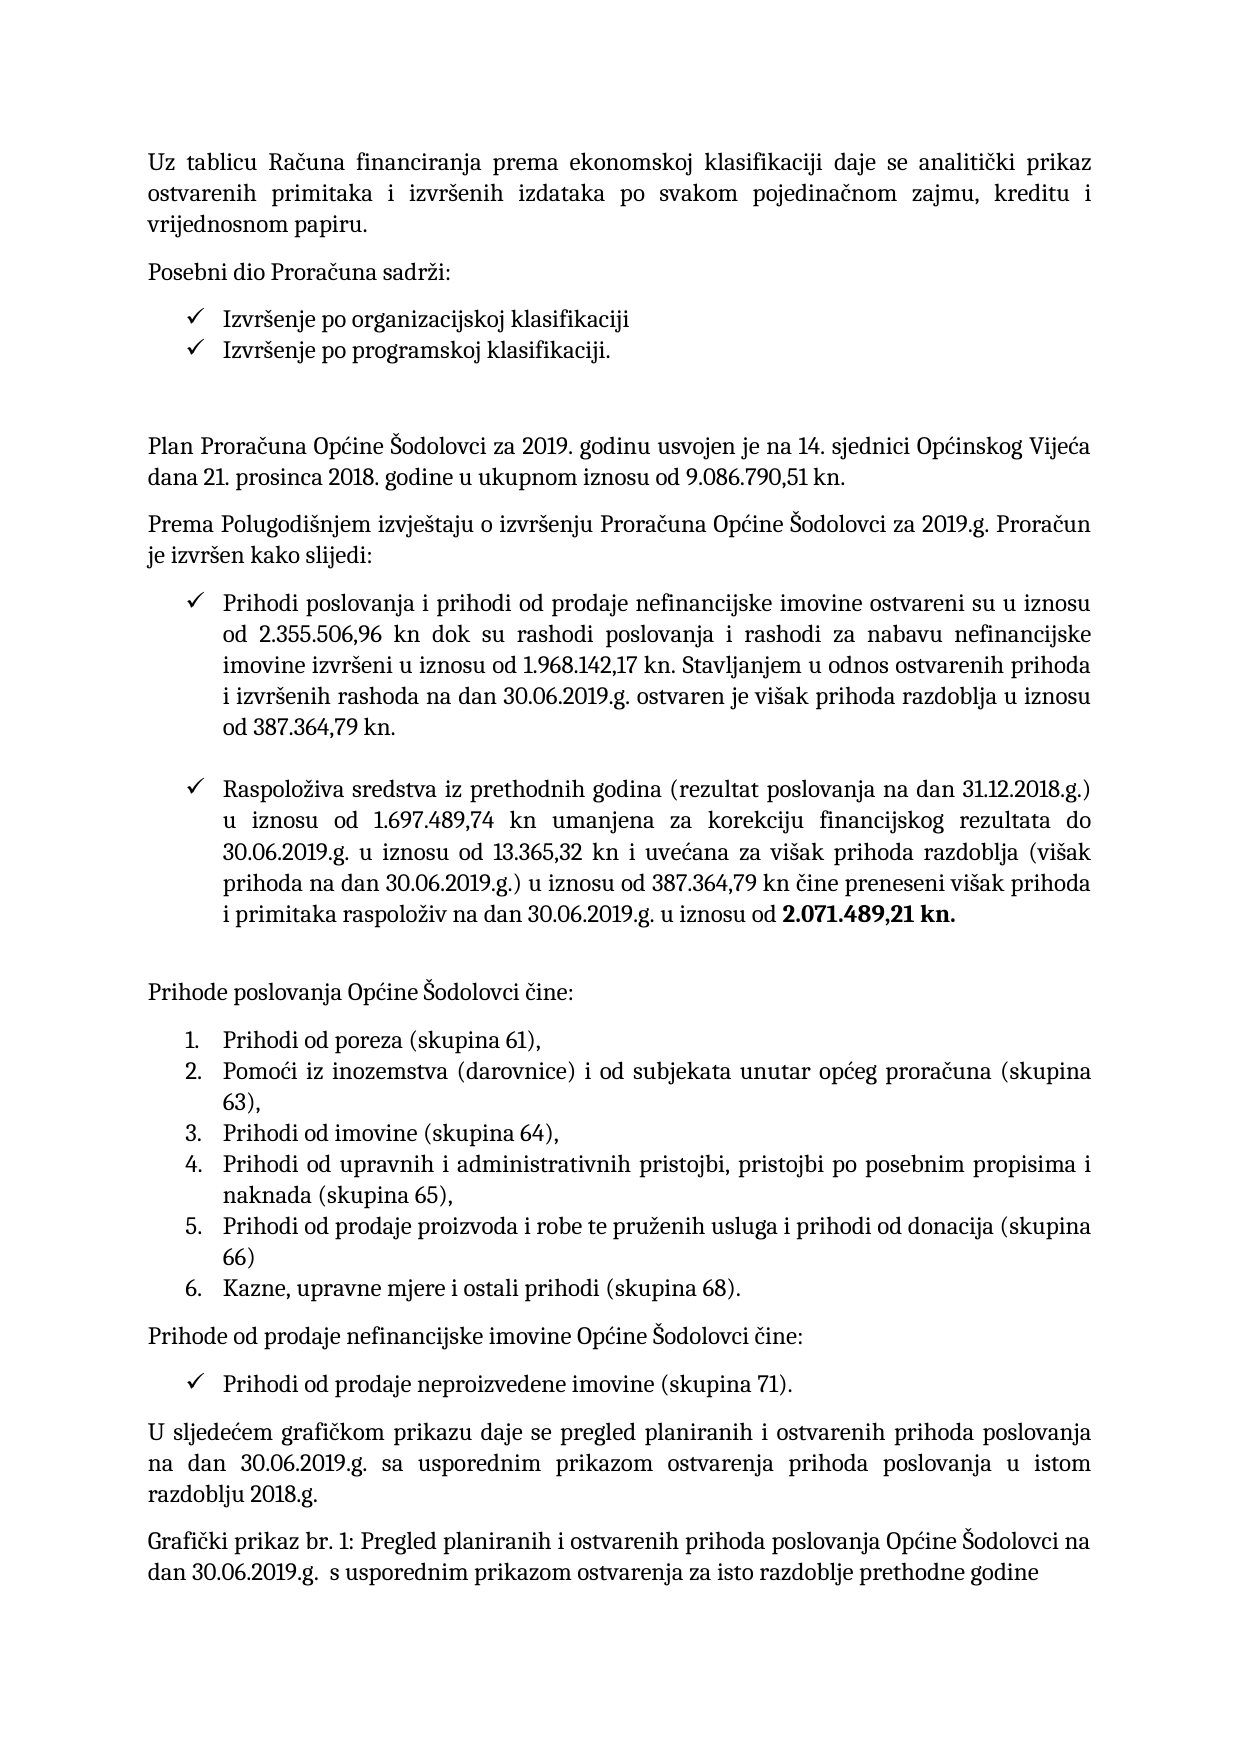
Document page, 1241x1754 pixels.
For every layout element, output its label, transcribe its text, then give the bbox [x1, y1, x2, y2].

text U sljedećem grafičkom prikazu daje se pregled planiranih i ostvarenih prihoda poslovanja na dan 30.06.2019.g. sa usporednim prikazom ostvarenja prihoda poslovanja u istom razdoblju 2018.g. [148, 1417, 1093, 1508]
text Posebni dio Proračuna sadrži: [148, 257, 1093, 286]
text Uz tablicu Računa financiranja prema ekonomskoj klasifikaciji daje se analitički prikaz ostvarenih primitaka i izvršenih izdataka po svakom pojedinačnom zajmu, kreditu i vrijednosnom papiru. [148, 148, 1093, 238]
list Prihodi od poreza (skupina 61), [185, 1026, 1093, 1055]
list Raspoloživa sredstva iz prethodnih godina (rezultat poslovanja na dan 31.12.2018.g.) u iznosu od 1.697.489,74 kn umanjena za korekciju financijskog rezultata do 30.06.2019.g. u iznosu od 13.365,32 kn i uvećana za višak prihoda razdoblja (višak prihoda na dan 30.06.2019.g.) u iznosu od 387.364,79 kn čine preneseni višak prihoda i primitaka raspoloživ na dan 30.06.2019.g. u iznosu od 2.071.489,21 kn. [185, 775, 1093, 928]
text Grafički prikaz br. 1: Pregled planiranih i ostvarenih prihoda poslovanja Općine Šodolovci na dan 30.06.2019.g. s usporednim prikazom ostvarenja za isto razdoblje prethodne godine [148, 1527, 1093, 1587]
list Prihodi od prodaje neproizvedene imovine (skupina 71). [185, 1370, 1093, 1398]
list Pomoći iz inozemstva (darovnice) i od subjekata unutar općeg proračuna (skupina 63), [185, 1057, 1093, 1117]
list Izvršenje po organizacijskoj klasifikaciji [185, 305, 1093, 334]
list Prihodi od imovine (skupina 64), [185, 1119, 1093, 1148]
text Prihode poslovanja Općine Šodolovci čine: [148, 978, 1093, 1007]
list Prihodi od upravnih i administrativnih pristojbi, pristojbi po posebnim propisima i naknada (skupina 65), [185, 1150, 1093, 1210]
text Prema Polugodišnjem izvještaju o izvršenju Proračuna Općine Šodolovci za 2019.g. Proračun je izvršen kako slijedi: [148, 510, 1093, 570]
text Prihode od prodaje nefinancijske imovine Općine Šodolovci čine: [148, 1322, 1093, 1351]
text Plan Proračuna Općine Šodolovci za 2019. godinu usvojen je na 14. sjednici Općinskog Vijeća dana 21. prosinca 2018. godine u ukupnom iznosu od 9.086.790,51 kn. [148, 432, 1093, 491]
list Prihodi poslovanja i prihodi od prodaje nefinancijske imovine ostvareni su u iznosu od 2.355.506,96 kn dok su rashodi poslovanja i rashodi za nabavu nefinancijske imovine izvršeni u iznosu od 1.968.142,17 kn. Stavljanjem u odnos ostvarenih prihoda i izvršenih rashoda na dan 30.06.2019.g. ostvaren je višak prihoda razdoblja u iznosu od 387.364,79 kn. [185, 589, 1093, 742]
list Prihodi od prodaje proizvoda i robe te pruženih usluga i prihodi od donacija (skupina 66) [185, 1212, 1093, 1272]
list Izvršenje po programskoj klasifikaciji. [185, 336, 1093, 365]
list Kazne, upravne mjere i ostali prihodi (skupina 68). [185, 1274, 1093, 1303]
